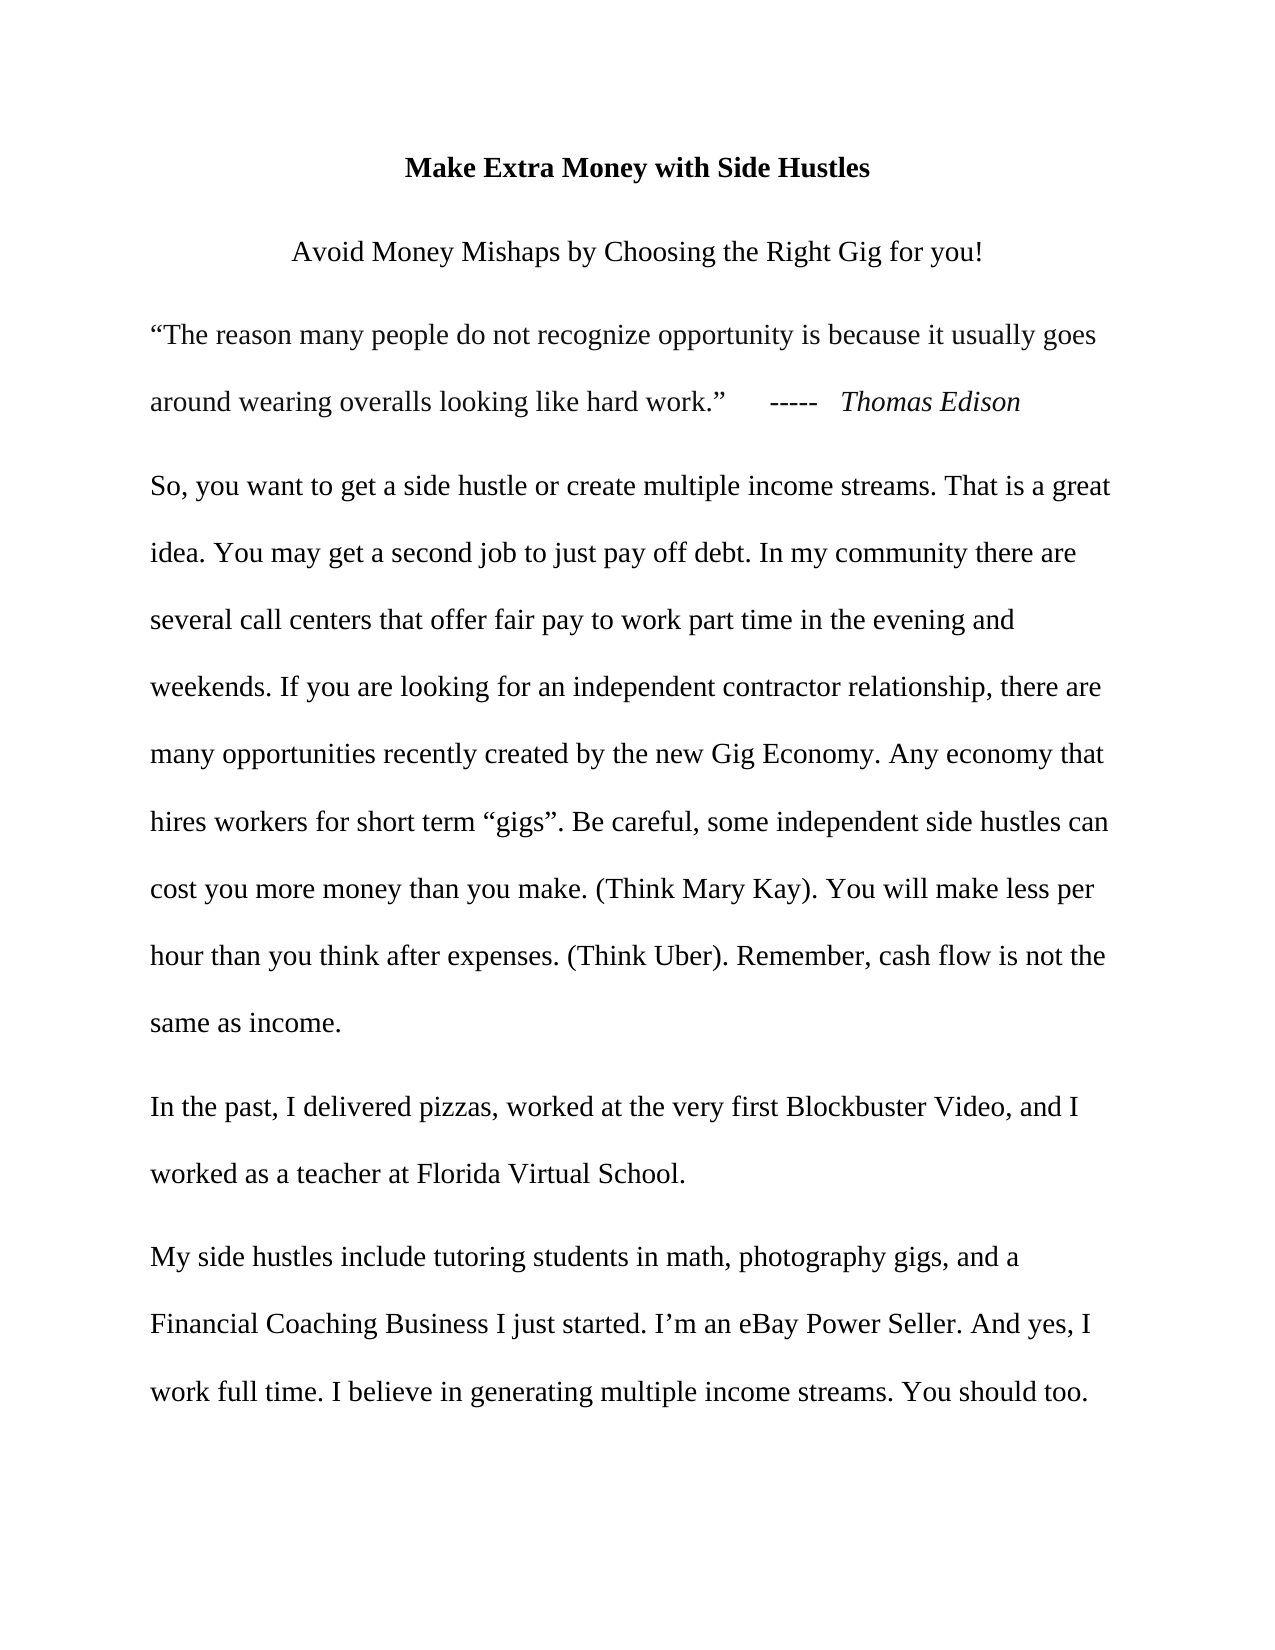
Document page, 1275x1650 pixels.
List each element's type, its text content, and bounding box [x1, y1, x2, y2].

text My side hustles include tutoring students in math, photography gigs, and a Financial Coaching Business I just started. I’m an eBay Power Seller. And yes, I work full time. I believe in generating multiple income streams. You should too. [150, 1239, 1125, 1407]
text “The reason many people do not recognize opportunity is because it usually goes around wearing overalls looking like hard work.” ----- Thomas Edison [150, 317, 1125, 418]
text So, you want to get a side hustle or create multiple income streams. That is a great idea. You may get a second job to just pay off debt. In my community there are several call centers that offer fair pay to work part time in the evening and weekends. If you are looking for an independent contractor relationship, there are many opportunities recently created by the new Gig Economy. Any economy that hires workers for short term “gigs”. Be careful, some independent side hustles can cost you more money than you make. (Think Mary Kay). You will make less per hour than you think after expenses. (Think Uber). Remember, cash flow is not the same as income. [150, 468, 1125, 1038]
text Avoid Money Mishaps by Choosing the Right Gig for you! [150, 234, 1125, 267]
text Make Extra Money with Side Hustles [150, 150, 1125, 183]
text In the past, I delivered pizzas, worked at the very first Blockbuster Video, and I worked as a teacher at Florida Virtual School. [150, 1089, 1125, 1189]
